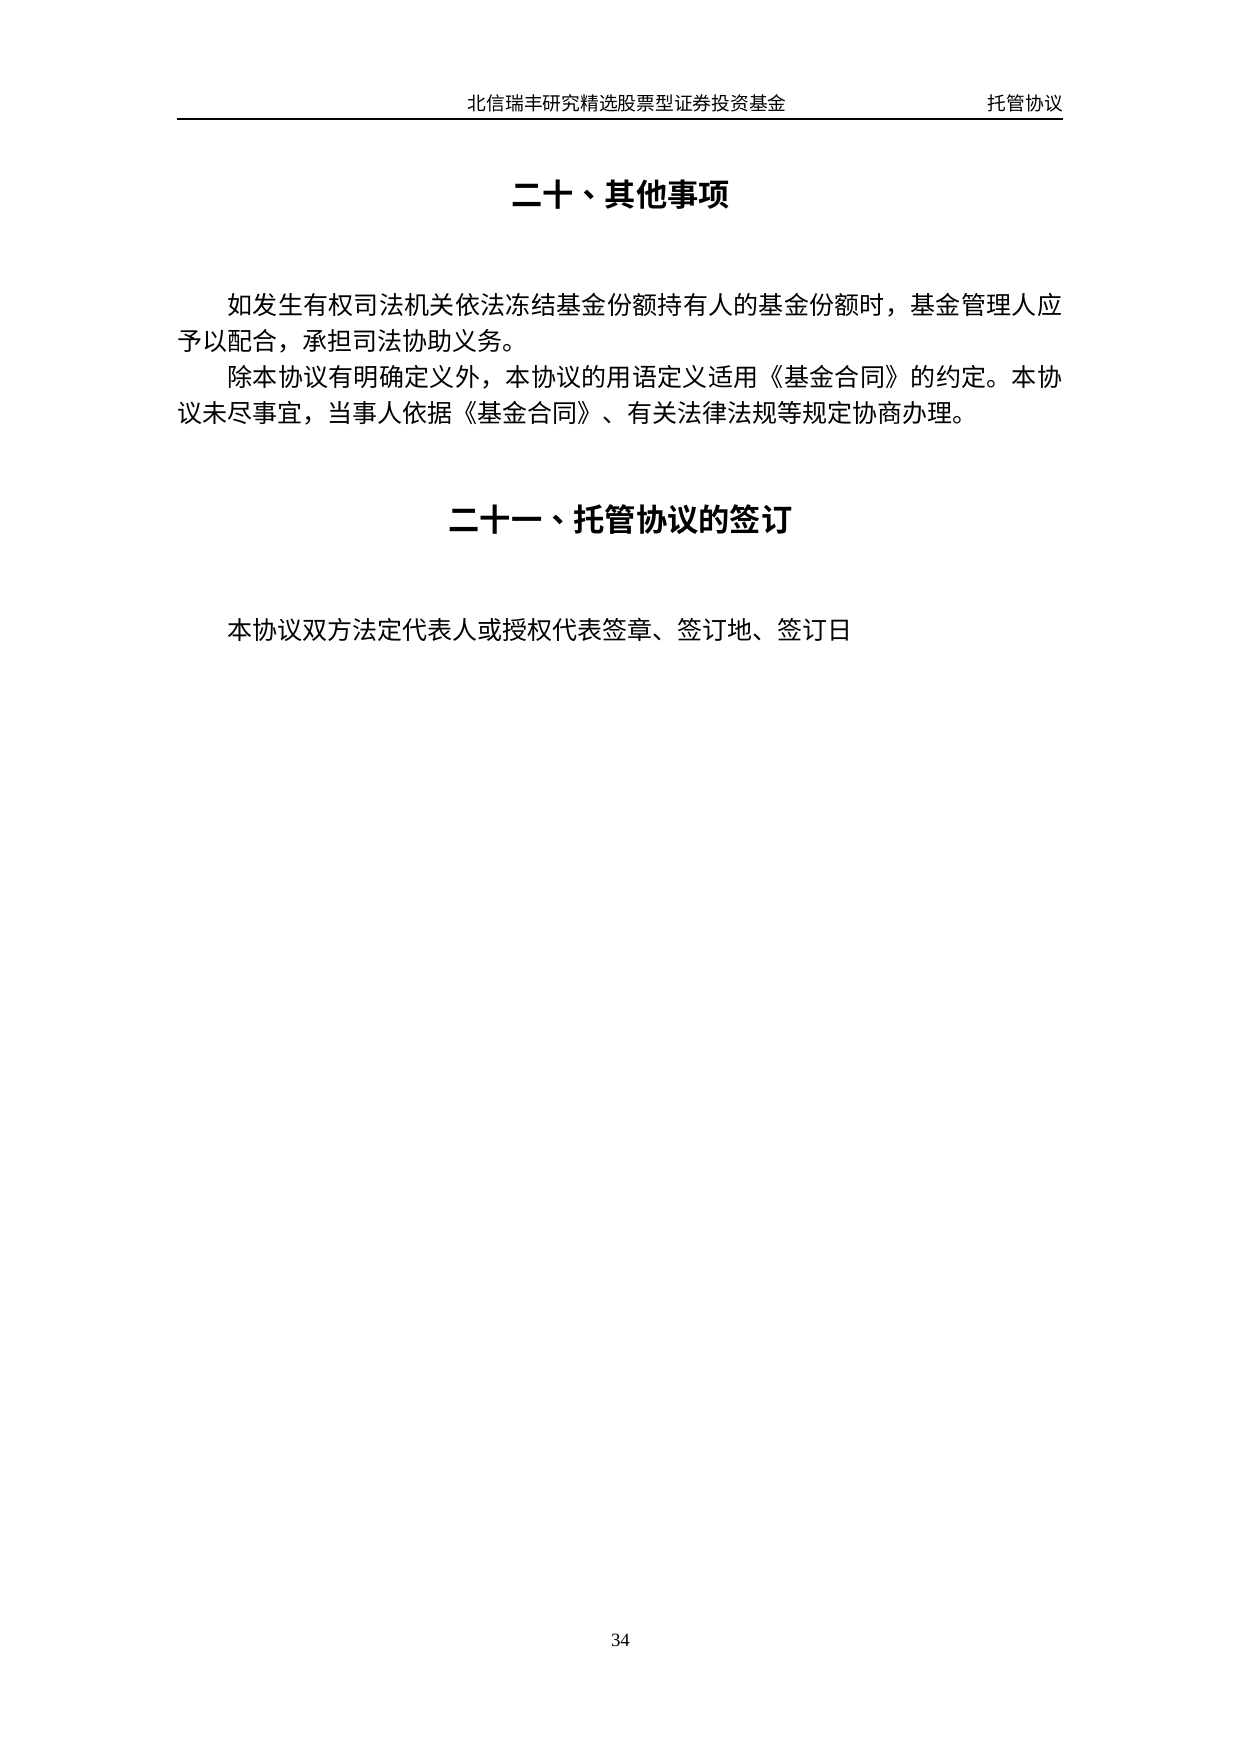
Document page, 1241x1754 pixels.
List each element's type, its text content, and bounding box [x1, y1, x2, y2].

text 除本协议有明确定义外，本协议的用语定义适用《基金合同》的约定。本协议未尽事宜，当事人依据《基金合同》、有关法律法规等规定协商办理。 [177, 358, 1063, 430]
text 本协议双方法定代表人或授权代表签章、签订地、签订日 [177, 610, 1063, 646]
subtitle 二十一、托管协议的签订 [177, 487, 1063, 552]
subtitle 二十、其他事项 [177, 162, 1063, 227]
text 如发生有权司法机关依法冻结基金份额持有人的基金份额时，基金管理人应予以配合，承担司法协助义务。 [177, 285, 1063, 358]
